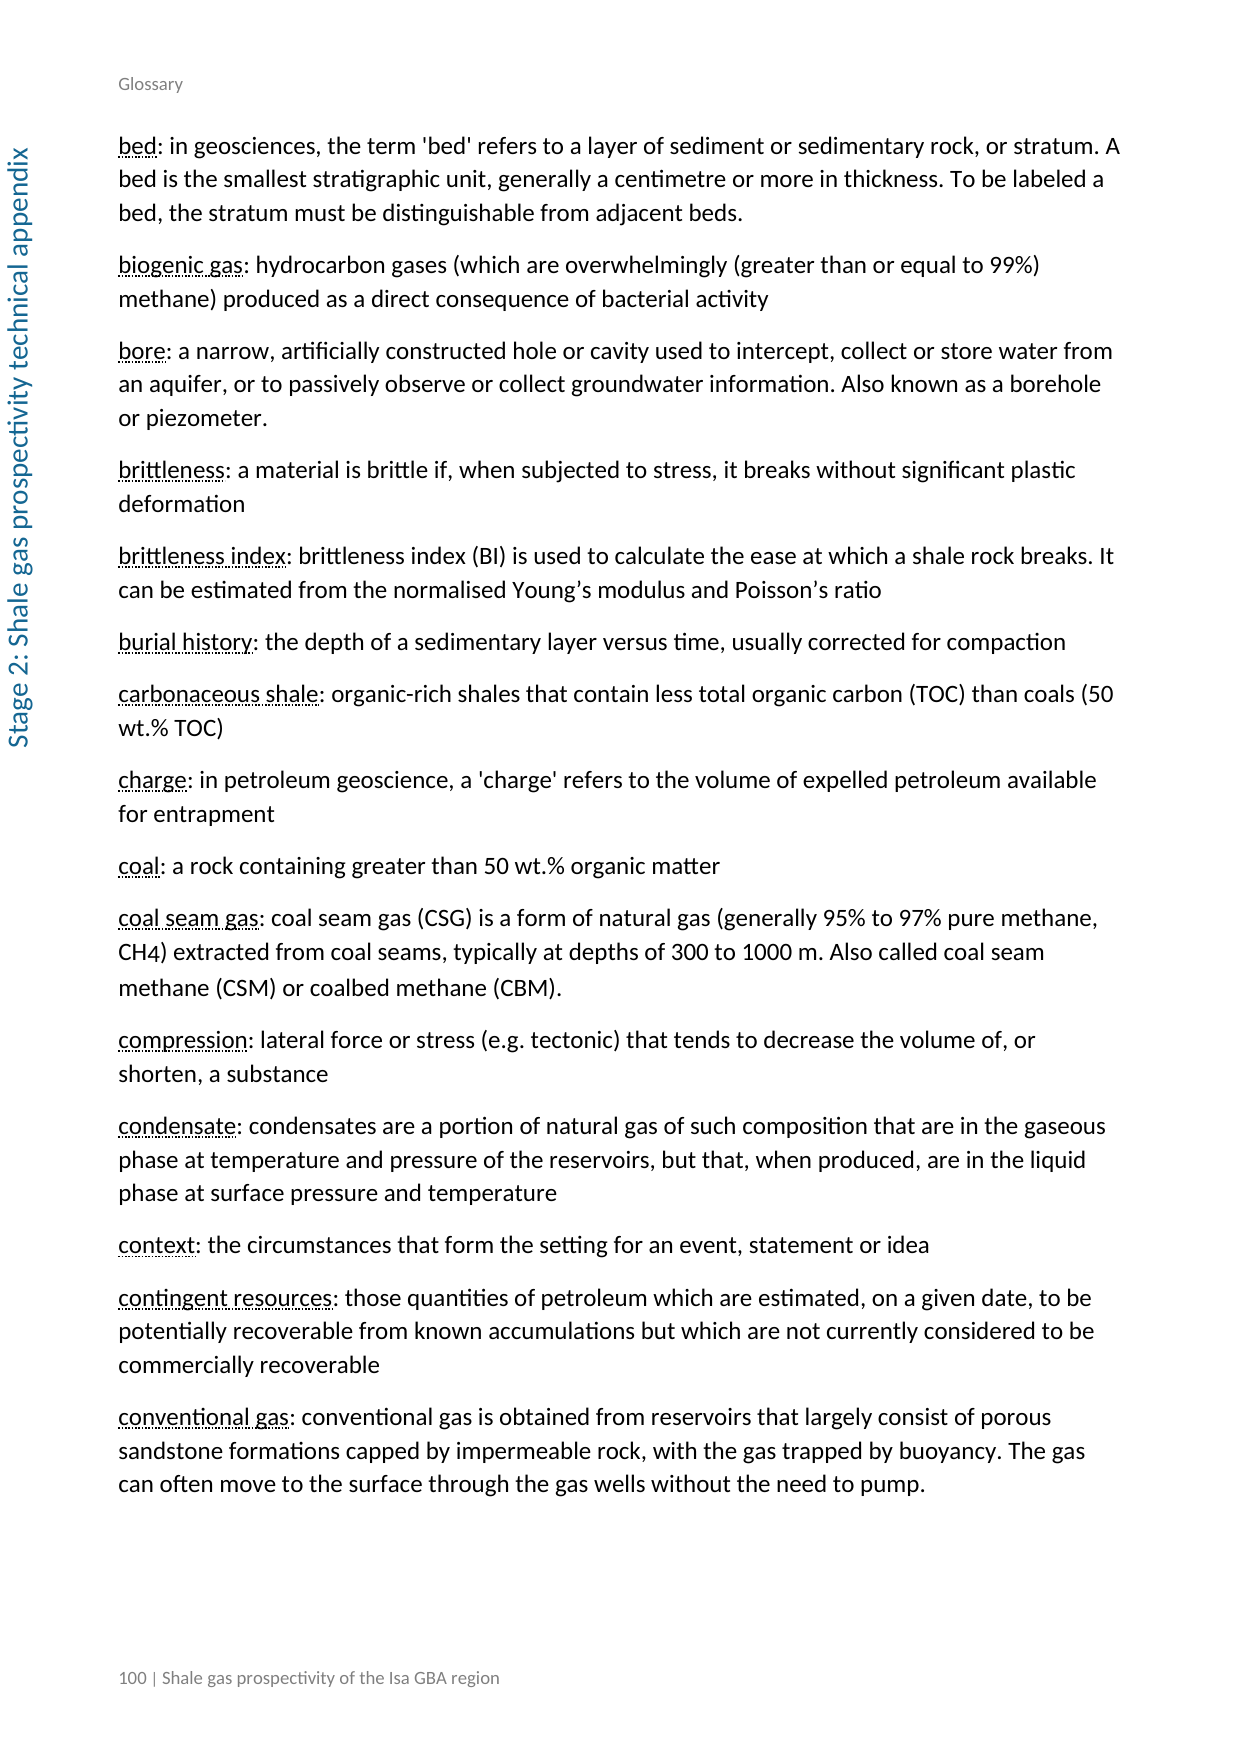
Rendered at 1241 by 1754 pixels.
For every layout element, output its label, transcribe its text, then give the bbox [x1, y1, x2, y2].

text context: the circumstances that form the setting for an event, statement or idea [118, 1229, 1122, 1260]
text bore: a narrow, artificially constructed hole or cavity used to intercept, collect or store water from an aquifer, or to passively observe or collect groundwater information. Also known as a borehole or piezometer. [118, 335, 1122, 433]
text coal: a rock containing greater than 50 wt.% organic matter [118, 850, 1122, 881]
text condensate: condensates are a portion of natural gas of such composition that are in the gaseous phase at temperature and pressure of the reservoirs, but that, when produced, are in the liquid phase at surface pressure and temperature [118, 1110, 1122, 1208]
text biogenic gas: hydrocarbon gases (which are overwhelmingly (greater than or equal to 99%) methane) produced as a direct consequence of bacterial activity [118, 249, 1122, 313]
text bed: in geosciences, the term 'bed' refers to a layer of sediment or sedimentary rock, or stratum. A bed is the smallest stratigraphic unit, generally a centimetre or more in thickness. To be labeled a bed, the stratum must be distinguishable from adjacent beds. [118, 130, 1122, 227]
text brittleness: a material is brittle if, when subjected to stress, it breaks without significant plastic deformation [118, 454, 1122, 518]
text conventional gas: conventional gas is obtained from reservoirs that largely consist of porous sandstone formations capped by impermeable rock, with the gas trapped by buoyancy. The gas can often move to the surface through the gas wells without the need to pump. [118, 1401, 1122, 1499]
text carbonaceous shale: organic-rich shales that contain less total organic carbon (TOC) than coals (50 wt.% TOC) [118, 678, 1122, 742]
text compression: lateral force or stress (e.g. tectonic) that tends to decrease the volume of, or shorten, a substance [118, 1024, 1122, 1088]
text brittleness index: brittleness index (BI) is used to calculate the ease at which a shale rock breaks. It can be estimated from the normalised Young’s modulus and Poisson’s ratio [118, 540, 1122, 604]
text contingent resources: those quantities of petroleum which are estimated, on a given date, to be potentially recoverable from known accumulations but which are not currently considered to be commercially recoverable [118, 1282, 1122, 1379]
text coal seam gas: coal seam gas (CSG) is a form of natural gas (generally 95% to 97% pure methane, CH4) extracted from coal seams, typically at depths of 300 to 1000 m. Also called coal seam methane (CSM) or coalbed methane (CBM). [118, 902, 1122, 1003]
text burial history: the depth of a sedimentary layer versus time, usually corrected for compaction [118, 626, 1122, 657]
text charge: in petroleum geoscience, a 'charge' refers to the volume of expelled petroleum available for entrapment [118, 764, 1122, 828]
